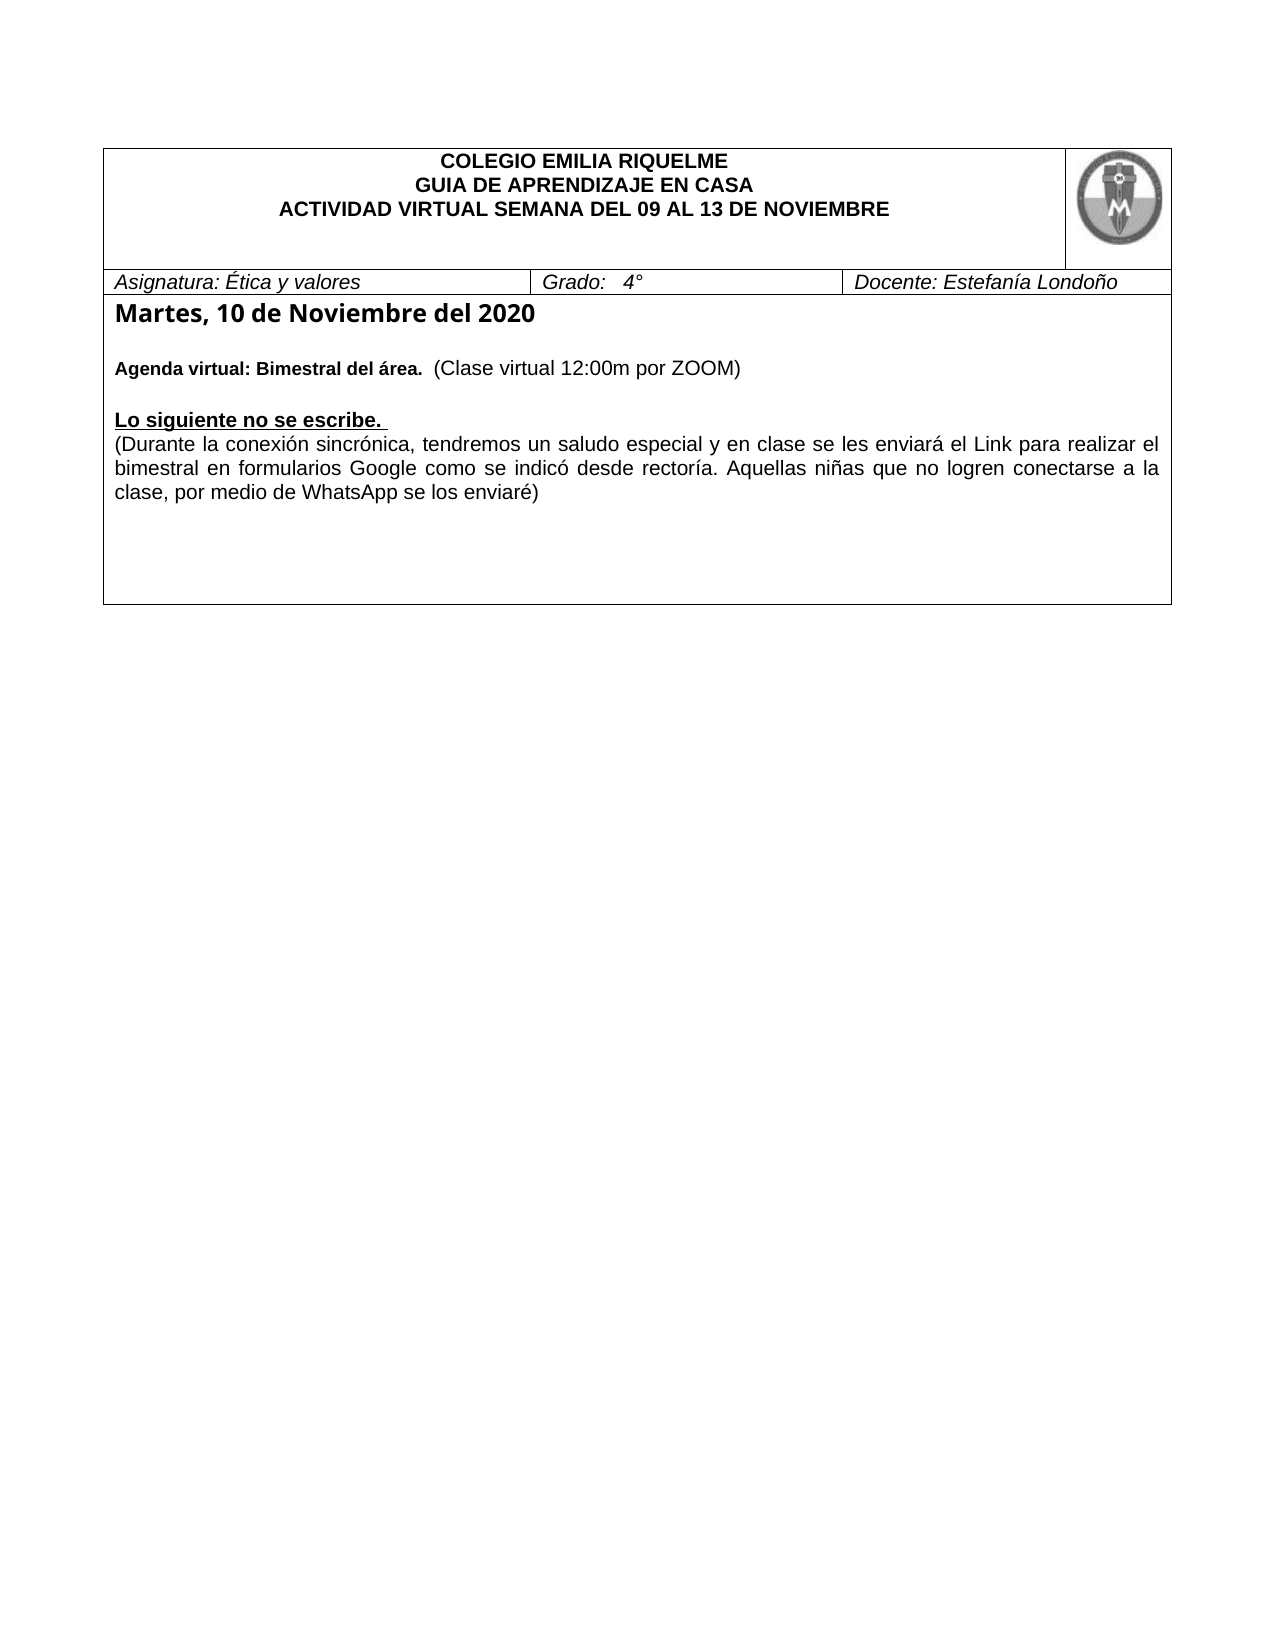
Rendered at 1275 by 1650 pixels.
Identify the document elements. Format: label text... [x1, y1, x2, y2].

table_cell Docente: Estefanía Londoño [843, 270, 1171, 294]
picture [1076, 150, 1163, 245]
table_cell Grado: 4° [531, 270, 842, 294]
table_cell Asignatura: Ética y valores [104, 270, 530, 294]
table_cell Martes, 10 de Noviembre del 2020 Agenda virtual: Bimestral del área. (Clase virtual 12:00m por ZOOM) Lo siguiente no se escribe. (Durante la conexión sincrónica, tendremos un saludo especial y en clase se les enviará el Link para realizar el bimestral en formularios Google como se indicó desde rectoría. Aquellas niñas que no logren conectarse a la clase, por medio de WhatsApp se los enviaré) [104, 295, 1171, 604]
table_header COLEGIO EMILIA RIQUELME GUIA DE APRENDIZAJE EN CASA ACTIVIDAD VIRTUAL SEMANA DEL 09 AL 13 DE NOVIEMBRE [104, 149, 1065, 269]
table_header [1066, 149, 1171, 269]
